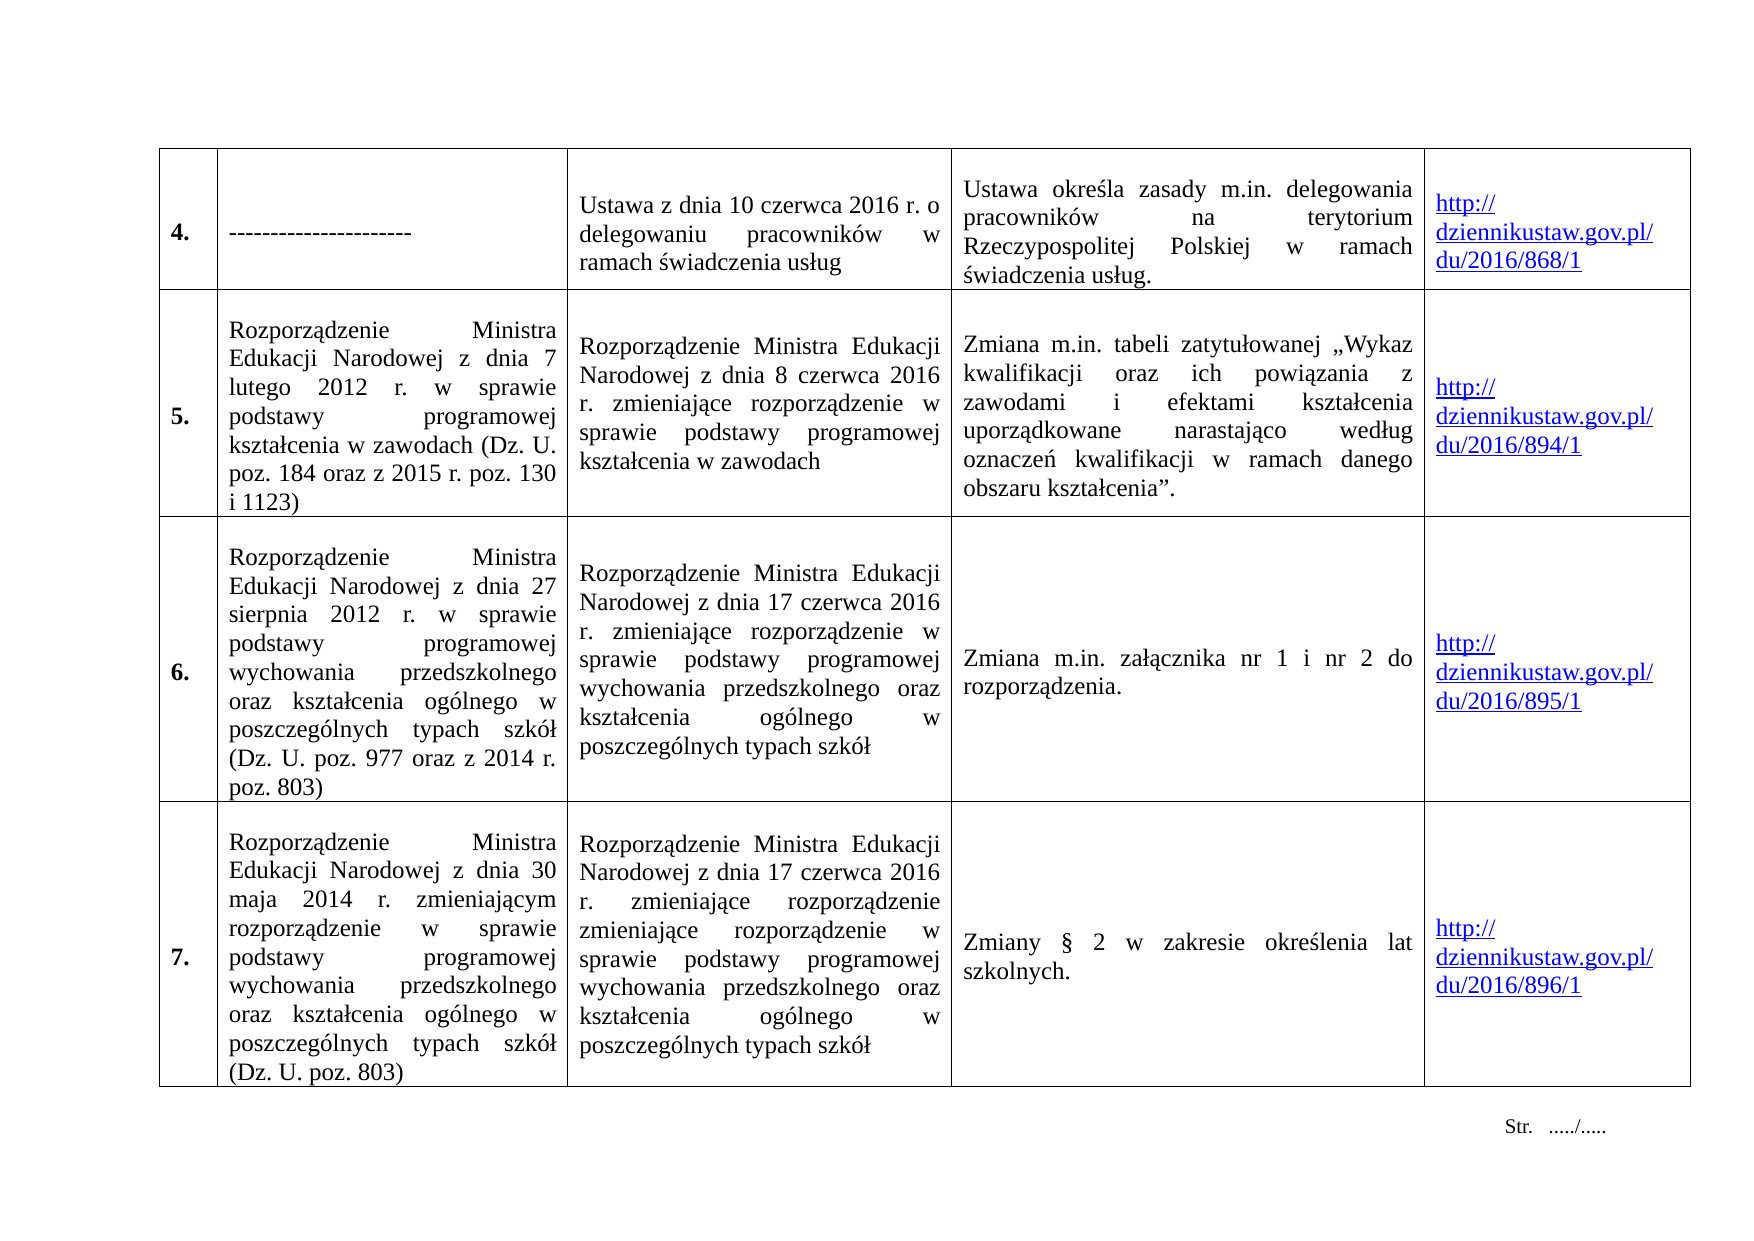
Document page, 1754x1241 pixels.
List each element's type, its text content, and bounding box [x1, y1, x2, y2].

table_cell 4. [160, 149, 217, 289]
table_cell 7. [160, 802, 217, 1086]
table_cell Rozporządzenie Ministra Edukacji Narodowej z dnia 30 maja 2014 r. zmieniającym rozporządzenie w sprawie podstawy programowej wychowania przedszkolnego oraz kształcenia ogólnego w poszczególnych typach szkół (Dz. U. poz. 803) [218, 802, 567, 1086]
table_cell Rozporządzenie Ministra Edukacji Narodowej z dnia 17 czerwca 2016 r. zmieniające rozporządzenie w sprawie podstawy programowej wychowania przedszkolnego oraz kształcenia ogólnego w poszczególnych typach szkół [568, 517, 951, 801]
table_cell Ustawa z dnia 10 czerwca 2016 r. o delegowaniu pracowników w ramach świadczenia usług [568, 149, 951, 289]
table_cell Rozporządzenie Ministra Edukacji Narodowej z dnia 27 sierpnia 2012 r. w sprawie podstawy programowej wychowania przedszkolnego oraz kształcenia ogólnego w poszczególnych typach szkół (Dz. U. poz. 977 oraz z 2014 r. poz. 803) [218, 517, 567, 801]
table_cell 6. [160, 517, 217, 801]
table_cell Rozporządzenie Ministra Edukacji Narodowej z dnia 8 czerwca 2016 r. zmieniające rozporządzenie w sprawie podstawy programowej kształcenia w zawodach [568, 290, 951, 516]
table_cell ---------------------- [218, 149, 567, 289]
table_cell 5. [160, 290, 217, 516]
table_cell Zmiany § 2 w zakresie określenia lat szkolnych. [952, 802, 1424, 1086]
table_cell http://dziennikustaw.gov.pl/du/2016/895/1 [1425, 517, 1690, 801]
table_cell Rozporządzenie Ministra Edukacji Narodowej z dnia 7 lutego 2012 r. w sprawie podstawy programowej kształcenia w zawodach (Dz. U. poz. 184 oraz z 2015 r. poz. 130 i 1123) [218, 290, 567, 516]
table_cell http://dziennikustaw.gov.pl/du/2016/868/1 [1425, 149, 1690, 289]
table_cell Ustawa określa zasady m.in. delegowania pracowników na terytorium Rzeczypospolitej Polskiej w ramach świadczenia usług. [952, 149, 1424, 289]
table_cell http://dziennikustaw.gov.pl/du/2016/894/1 [1425, 290, 1690, 516]
table_cell http://dziennikustaw.gov.pl/du/2016/896/1 [1425, 802, 1690, 1086]
table_cell Zmiana m.in. załącznika nr 1 i nr 2 do rozporządzenia. [952, 517, 1424, 801]
table_cell Zmiana m.in. tabeli zatytułowanej „Wykaz kwalifikacji oraz ich powiązania z zawodami i efektami kształcenia uporządkowane narastająco według oznaczeń kwalifikacji w ramach danego obszaru kształcenia”. [952, 290, 1424, 516]
table_cell Rozporządzenie Ministra Edukacji Narodowej z dnia 17 czerwca 2016 r. zmieniające rozporządzenie zmieniające rozporządzenie w sprawie podstawy programowej wychowania przedszkolnego oraz kształcenia ogólnego w poszczególnych typach szkół [568, 802, 951, 1086]
